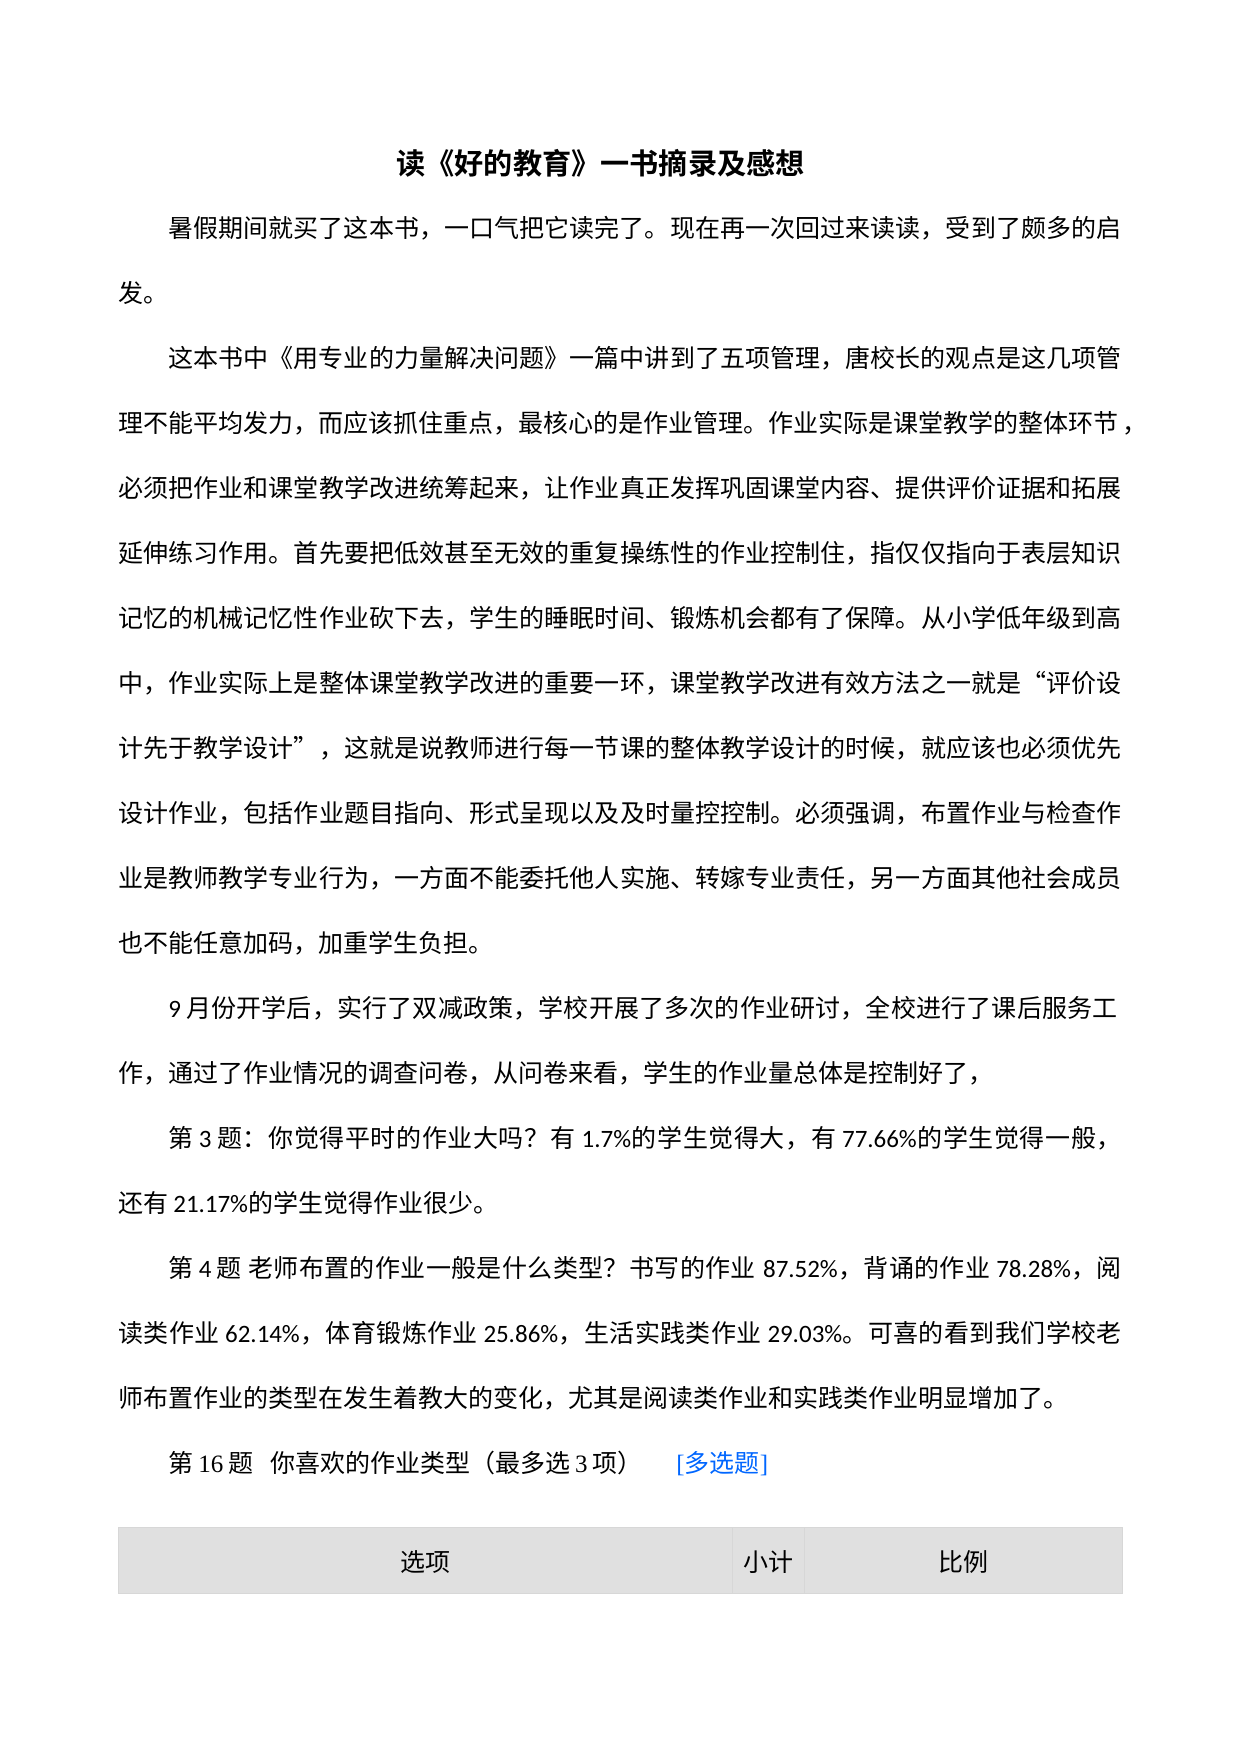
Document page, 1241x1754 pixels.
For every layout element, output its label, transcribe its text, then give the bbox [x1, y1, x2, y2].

text 第4题 老师布置的作业一般是什么类型？书写的作业87.52%，背诵的作业78.28%，阅读类作业62.14%，体育锻炼作业25.86%，生活实践类作业29.03%。可喜的看到我们学校老师布置作业的类型在发生着教大的变化，尤其是阅读类作业和实践类作业明显增加了。 [118, 1234, 1122, 1429]
text 暑假期间就买了这本书，一口气把它读完了。现在再一次回过来读读，受到了颇多的启发。 [118, 194, 1122, 324]
table_header 比例 [805, 1528, 1122, 1593]
table_header 选项 [119, 1528, 732, 1593]
text 这本书中《用专业的力量解决问题》一篇中讲到了五项管理，唐校长的观点是这几项管理不能平均发力，而应该抓住重点，最核心的是作业管理。作业实际是课堂教学的整体环节，必须把作业和课堂教学改进统筹起来，让作业真正发挥巩固课堂内容、提供评价证据和拓展延伸练习作用。首先要把低效甚至无效的重复操练性的作业控制住，指仅仅指向于表层知识记忆的机械记忆性作业砍下去，学生的睡眠时间、锻炼机会都有了保障。从小学低年级到高中，作业实际上是整体课堂教学改进的重要一环，课堂教学改进有效方法之一就是“评价设计先于教学设计”，这就是说教师进行每一节课的整体教学设计的时候，就应该也必须优先设计作业，包括作业题目指向、形式呈现以及及时量控控制。必须强调，布置作业与检查作业是教师教学专业行为，一方面不能委托他人实施、转嫁专业责任，另一方面其他社会成员也不能任意加码，加重学生负担。 [118, 324, 1122, 974]
text 读《好的教育》一书摘录及感想 [118, 129, 1122, 194]
text 9月份开学后，实行了双减政策，学校开展了多次的作业研讨，全校进行了课后服务工作，通过了作业情况的调查问卷，从问卷来看，学生的作业量总体是控制好了， [118, 974, 1122, 1104]
table_header 小计 [733, 1528, 804, 1593]
text 第16题 你喜欢的作业类型（最多选3项） [多选题] [118, 1429, 1122, 1494]
text 第3题：你觉得平时的作业大吗？有1.7%的学生觉得大，有77.66%的学生觉得一般，还有21.17%的学生觉得作业很少。 [118, 1104, 1122, 1234]
